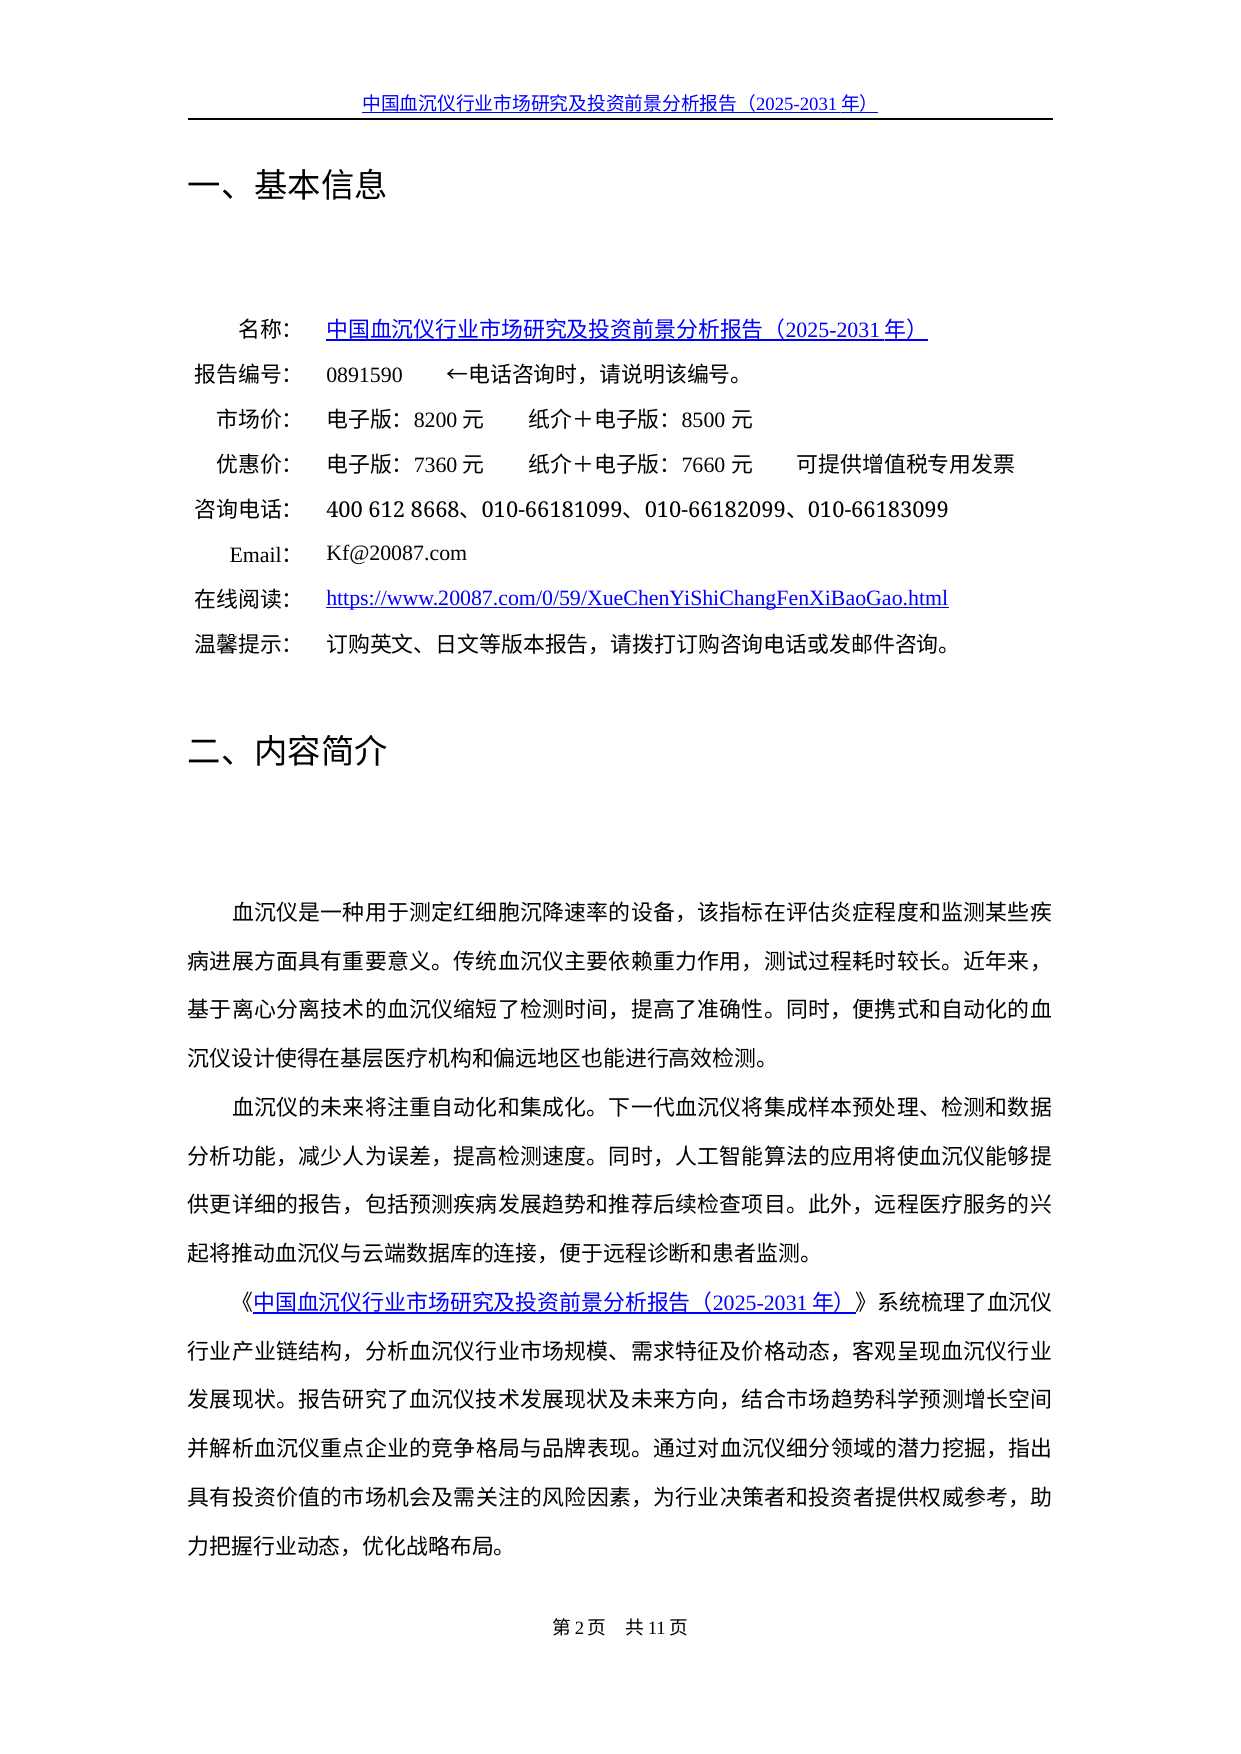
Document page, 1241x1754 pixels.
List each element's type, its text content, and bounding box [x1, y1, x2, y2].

table_cell 400 612 8668、010-66181099、010-66182099、010-66183099 [315, 492, 1073, 537]
table_cell 电子版：8200 元 纸介＋电子版：8500 元 [315, 402, 1073, 447]
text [187, 894, 1053, 1561]
table_cell Email： [167, 537, 315, 582]
table_cell 优惠价： [167, 447, 315, 492]
table_cell Kf@20087.com [315, 537, 1073, 582]
table_cell 咨询电话： [167, 492, 315, 537]
table_header 中国血沉仪行业市场研究及投资前景分析报告（2025-2031年） [315, 312, 1073, 357]
table_cell 报告编号： [167, 357, 315, 402]
table_cell 0891590 ←电话咨询时，请说明该编号。 [315, 357, 1073, 402]
table_header 名称： [167, 312, 315, 357]
title 二、内容简介 [187, 717, 1053, 782]
table_cell [315, 582, 1073, 627]
table_cell 电子版：7360 元 纸介＋电子版：7660 元 可提供增值税专用发票 [315, 447, 1073, 492]
table_cell 在线阅读： [167, 582, 315, 627]
title 一、基本信息 [187, 150, 1053, 215]
table_cell 订购英文、日文等版本报告，请拨打订购咨询电话或发邮件咨询。 [315, 627, 1073, 672]
table_cell 市场价： [167, 402, 315, 447]
table_cell 温馨提示： [167, 627, 315, 672]
